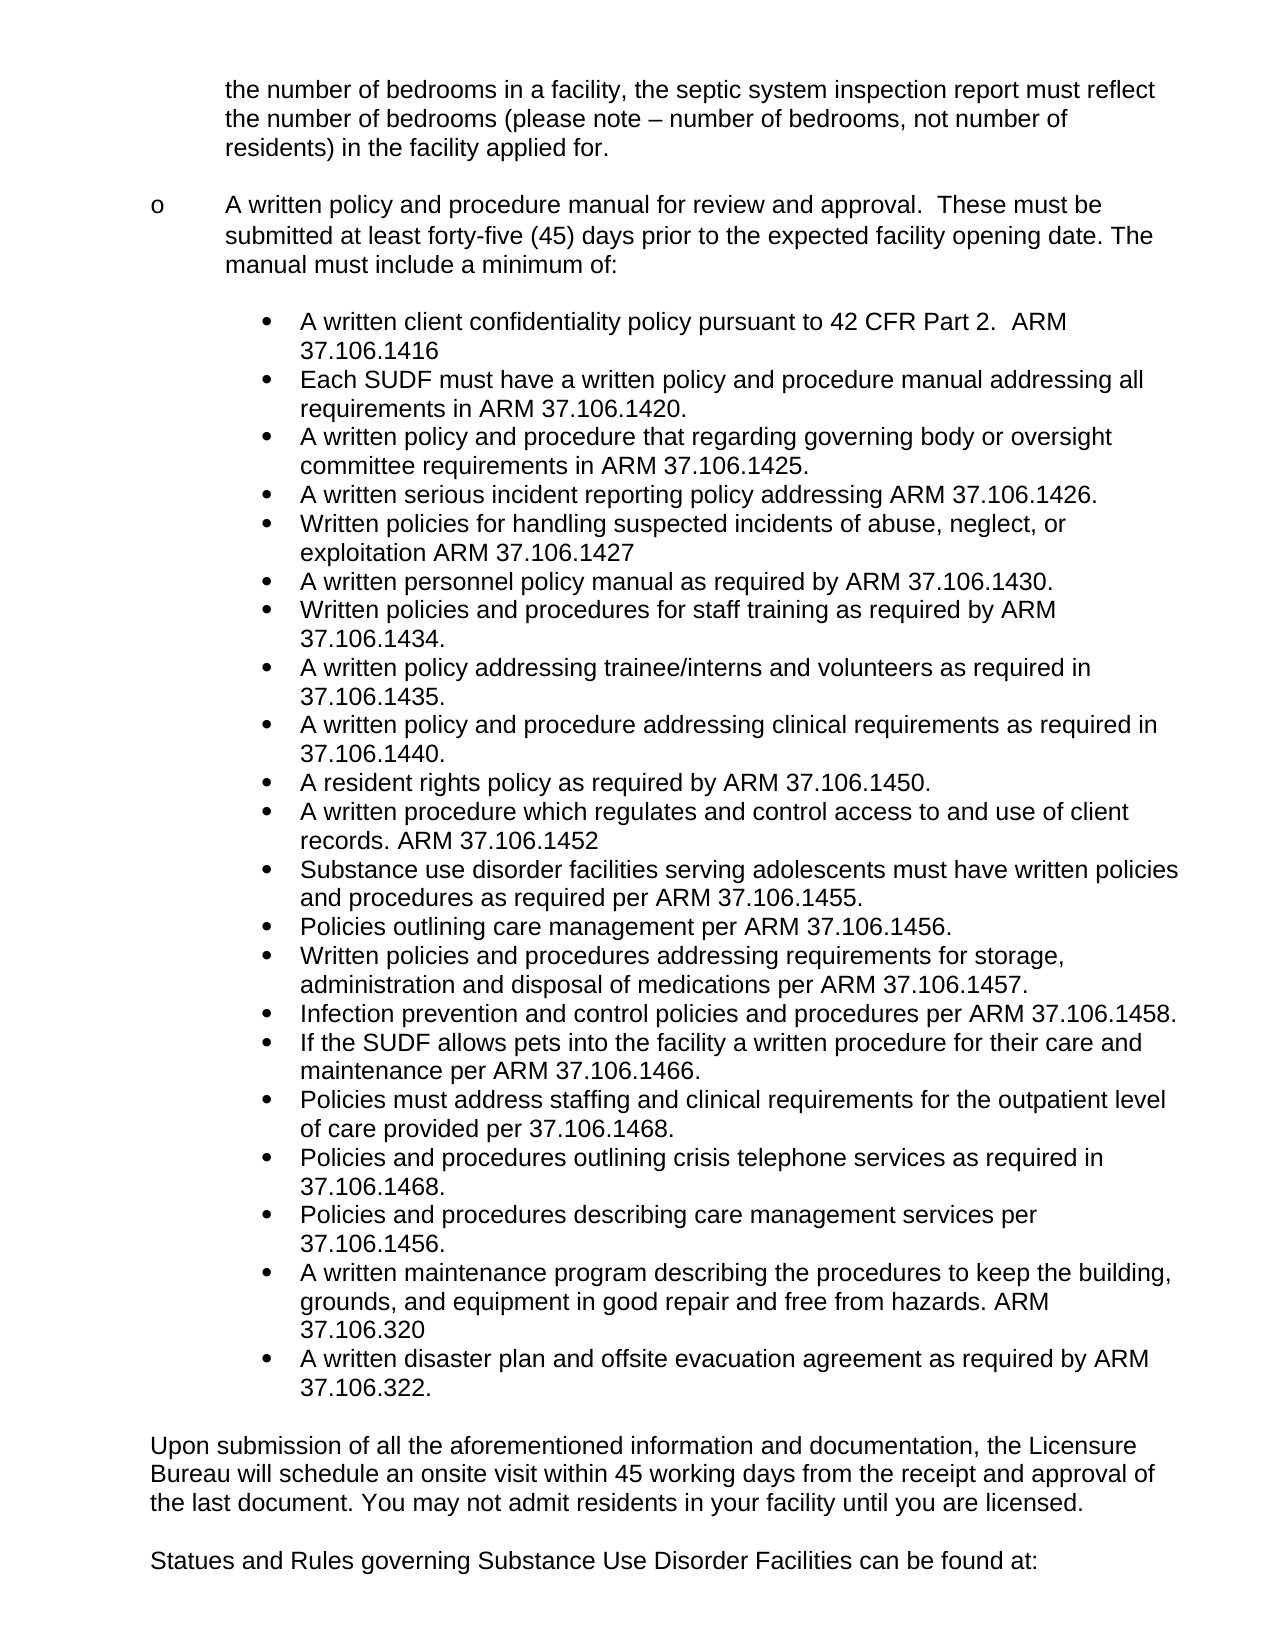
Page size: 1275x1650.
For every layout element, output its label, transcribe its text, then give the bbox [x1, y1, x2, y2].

list A resident rights policy as required by ARM 37.106.1450. [262, 768, 1181, 797]
list A written policy addressing trainee/interns and volunteers as required in 37.106.1435. [262, 653, 1181, 711]
list A written policy and procedure manual for review and approval. These must be submitted at least forty-five (45) days prior to the expected facility opening date. The manual must include a minimum of: [150, 190, 1181, 278]
list A written disaster plan and offsite evacuation agreement as required by ARM 37.106.322. [262, 1344, 1181, 1402]
text Statues and Rules governing Substance Use Disorder Facilities can be found at: [150, 1546, 1181, 1574]
list A written client confidentiality policy pursuant to 42 CFR Part 2. ARM 37.106.1416 [262, 307, 1181, 365]
list Each SUDF must have a written policy and procedure manual addressing all [262, 365, 1181, 394]
list A written policy and procedure that regarding governing body or oversight committee requirements in ARM 37.106.1425. [262, 422, 1181, 480]
list Policies and procedures describing care management services per 37.106.1456. [262, 1200, 1181, 1258]
list Written policies for handling suspected incidents of abuse, neglect, or exploitation ARM 37.106.1427 [262, 509, 1181, 566]
list A written serious incident reporting policy addressing ARM 37.106.1426. [262, 480, 1181, 509]
list A written procedure which regulates and control access to and use of client records. ARM 37.106.1452 [262, 797, 1181, 854]
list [150, 75, 1181, 161]
list A written maintenance program describing the procedures to keep the building, grounds, and equipment in good repair and free from hazards. ARM 37.106.320 [262, 1258, 1181, 1344]
list Written policies and procedures addressing requirements for storage, administration and disposal of medications per ARM 37.106.1457. [262, 941, 1181, 999]
list Policies must address staffing and clinical requirements for the outpatient level of care provided per 37.106.1468. [262, 1085, 1181, 1143]
list Infection prevention and control policies and procedures per ARM 37.106.1458. [262, 999, 1181, 1027]
list Substance use disorder facilities serving adolescents must have written policies and procedures as required per ARM 37.106.1455. [262, 854, 1181, 912]
list A written policy and procedure addressing clinical requirements as required in 37.106.1440. [262, 711, 1181, 768]
list A written personnel policy manual as required by ARM 37.106.1430. [262, 566, 1181, 595]
text requirements in ARM 37.106.1420. [300, 394, 1181, 422]
list If the SUDF allows pets into the facility a written procedure for their care and maintenance per ARM 37.106.1466. [262, 1027, 1181, 1085]
list Written policies and procedures for staff training as required by ARM 37.106.1434. [262, 595, 1181, 653]
text Upon submission of all the aforementioned information and documentation, the Licensure Bureau will schedule an onsite visit within 45 working days from the receipt and approval of the last document. You may not admit residents in your facility until you are licensed. [150, 1431, 1181, 1517]
list Policies outlining care management per ARM 37.106.1456. [262, 912, 1181, 941]
list Policies and procedures outlining crisis telephone services as required in 37.106.1468. [262, 1143, 1181, 1200]
